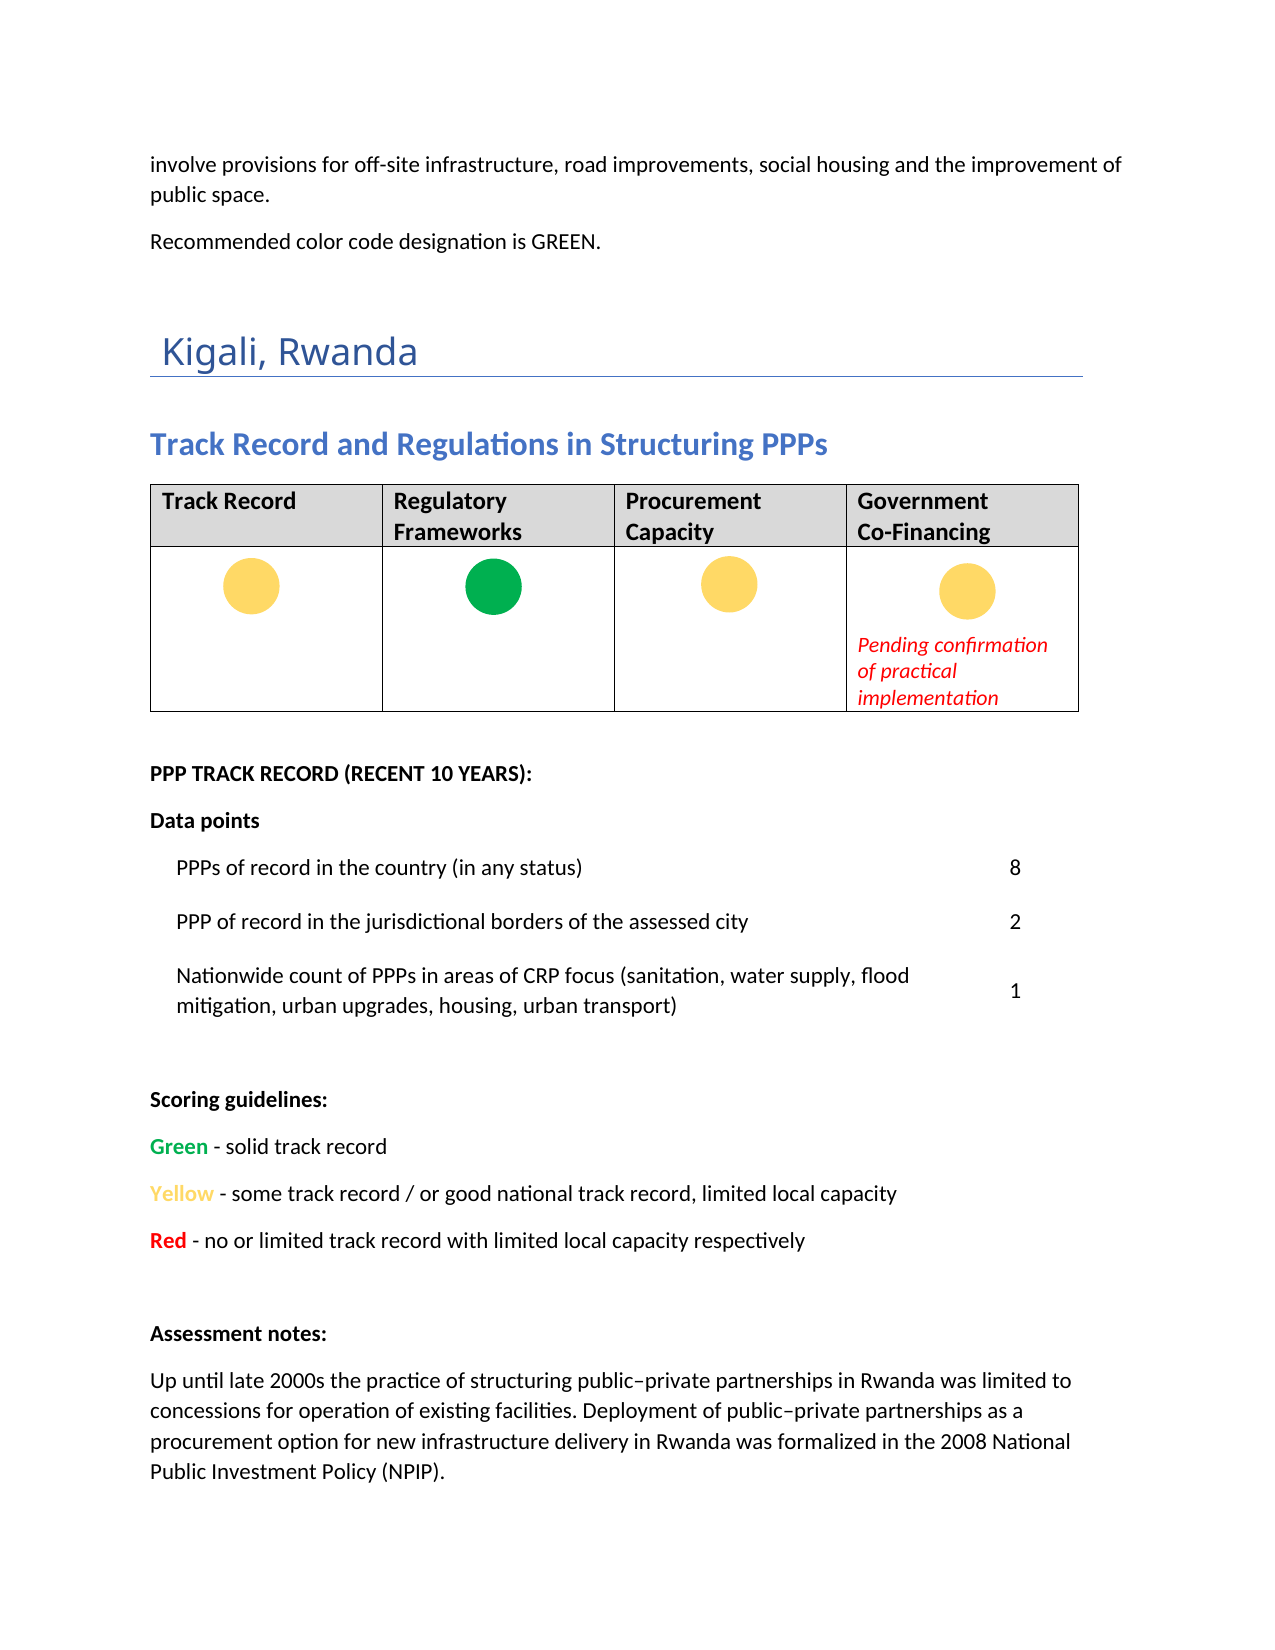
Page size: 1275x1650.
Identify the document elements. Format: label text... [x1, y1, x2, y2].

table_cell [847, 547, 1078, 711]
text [150, 150, 1125, 208]
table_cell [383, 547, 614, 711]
text PPP TRACK RECORD (RECENT 10 YEARS): [150, 759, 1125, 787]
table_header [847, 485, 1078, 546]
text Up until late 2000s the practice of structuring public–private partnerships in Rwanda was limited to concessions for operation of existing facilities. Deployment of public–private partnerships as a procurement option for new infrastructure delivery in Rwanda was formalized in the 2008 National Public Investment Policy (NPIP). [150, 1366, 1125, 1485]
text Scoring guidelines: [150, 1085, 1125, 1113]
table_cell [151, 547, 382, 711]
text Data points [150, 806, 1125, 834]
text Recommended color code designation is GREEN. [150, 227, 1125, 255]
text Red - no or limited track record with limited local capacity respectively [150, 1226, 1125, 1254]
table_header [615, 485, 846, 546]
text Yellow - some track record / or good national track record, limited local capacity [150, 1179, 1125, 1207]
text Track Record and Regulations in Structuring PPPs [150, 423, 1125, 464]
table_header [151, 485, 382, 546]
text Green - solid track record [150, 1132, 1125, 1160]
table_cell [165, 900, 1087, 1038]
text Assessment notes: [150, 1319, 1125, 1348]
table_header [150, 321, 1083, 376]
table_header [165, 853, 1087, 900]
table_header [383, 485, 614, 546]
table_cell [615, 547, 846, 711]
